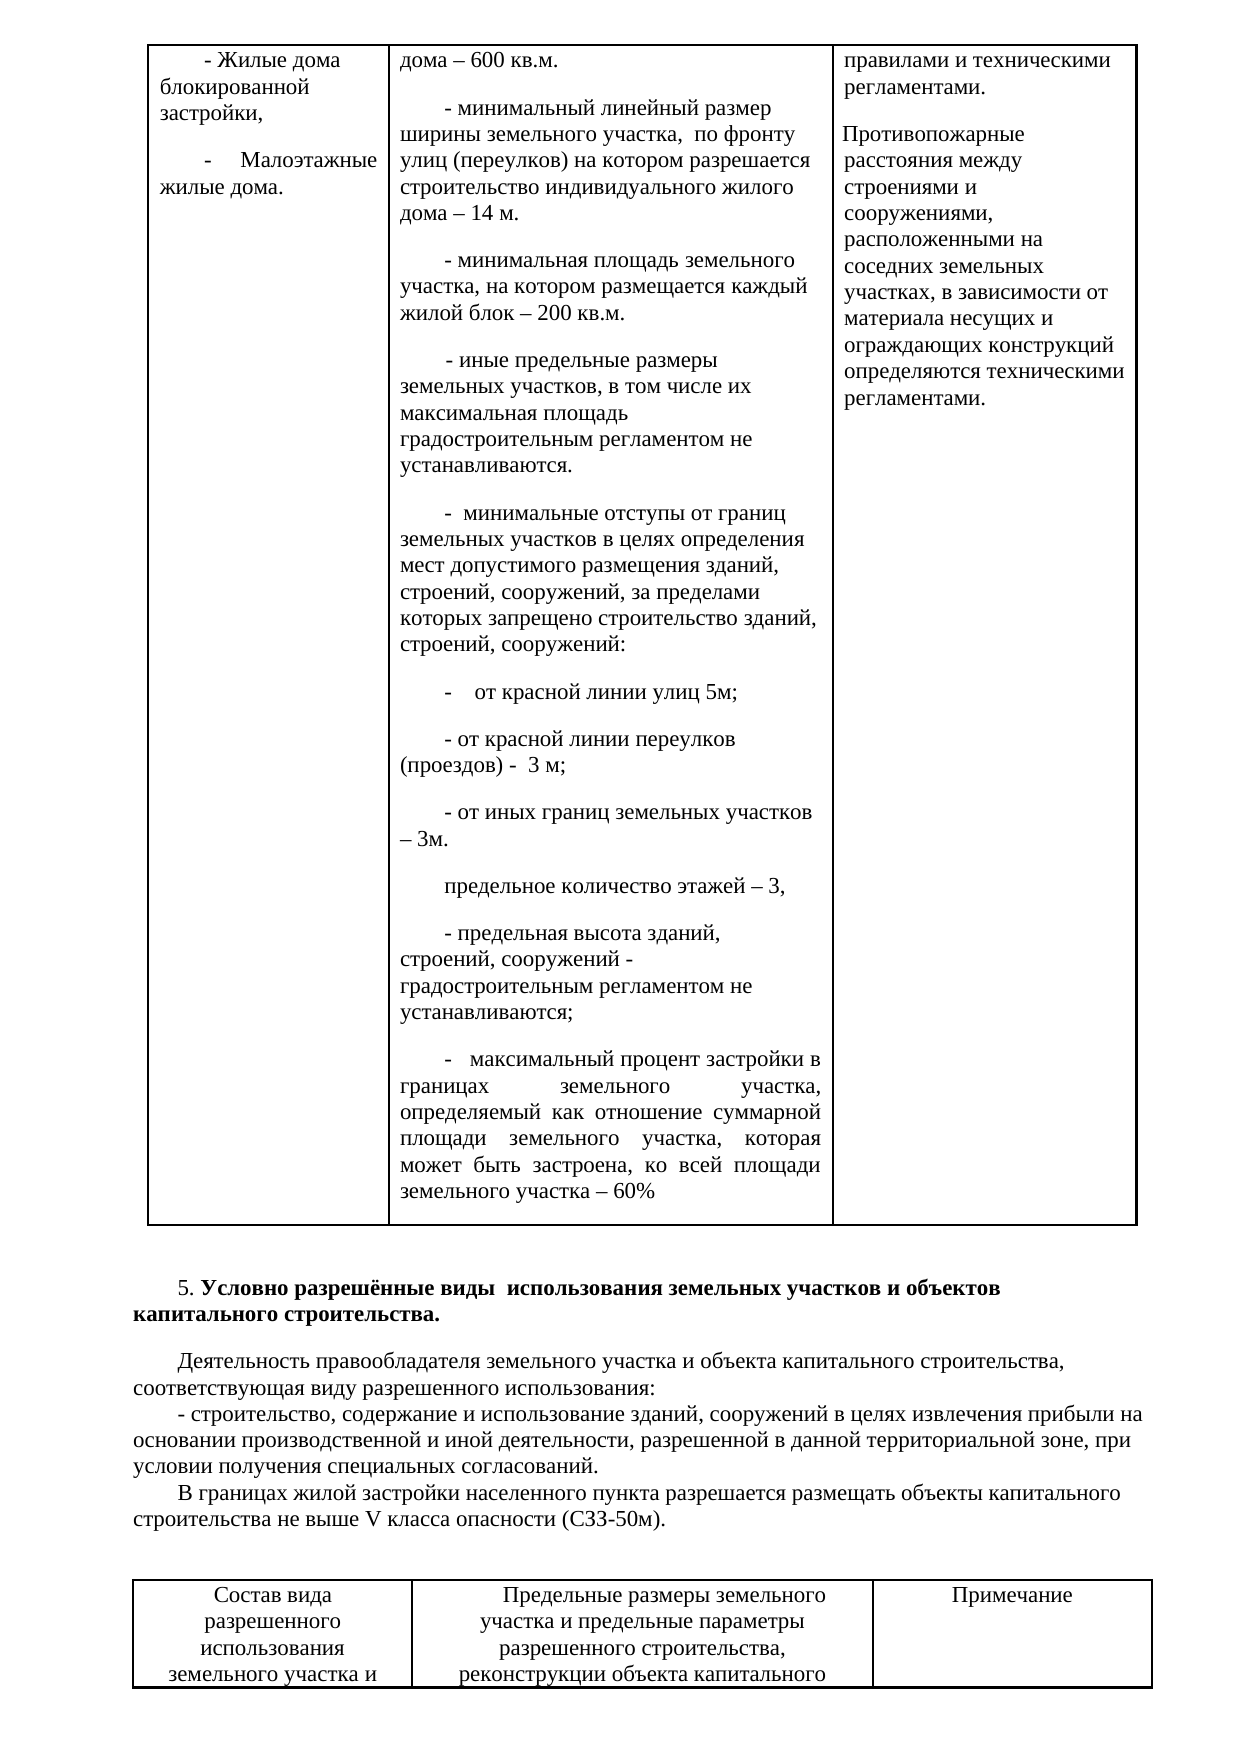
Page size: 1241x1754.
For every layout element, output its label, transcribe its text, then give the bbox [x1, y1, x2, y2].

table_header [134, 1581, 411, 1686]
text 5. Условно разрешённые виды использования земельных участков и объектов капитального строительства. [133, 1274, 1152, 1326]
list В границах жилой застройки населенного пункта разрешается размещать объекты капитального строительства не выше V класса опасности (СЗЗ-50м). [133, 1479, 1152, 1532]
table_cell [834, 46, 1135, 1224]
table_header Примечание [874, 1581, 1151, 1686]
list - строительство, содержание и использование зданий, сооружений в целях извлечения прибыли на основании производственной и иной деятельности, разрешенной в данной территориальной зоне, при условии получения специальных согласований. [133, 1400, 1152, 1479]
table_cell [149, 46, 388, 1224]
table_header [413, 1581, 872, 1686]
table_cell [390, 46, 832, 1224]
list Деятельность правообладателя земельного участка и объекта капитального строительства, соответствующая виду разрешенного использования: [133, 1347, 1152, 1400]
